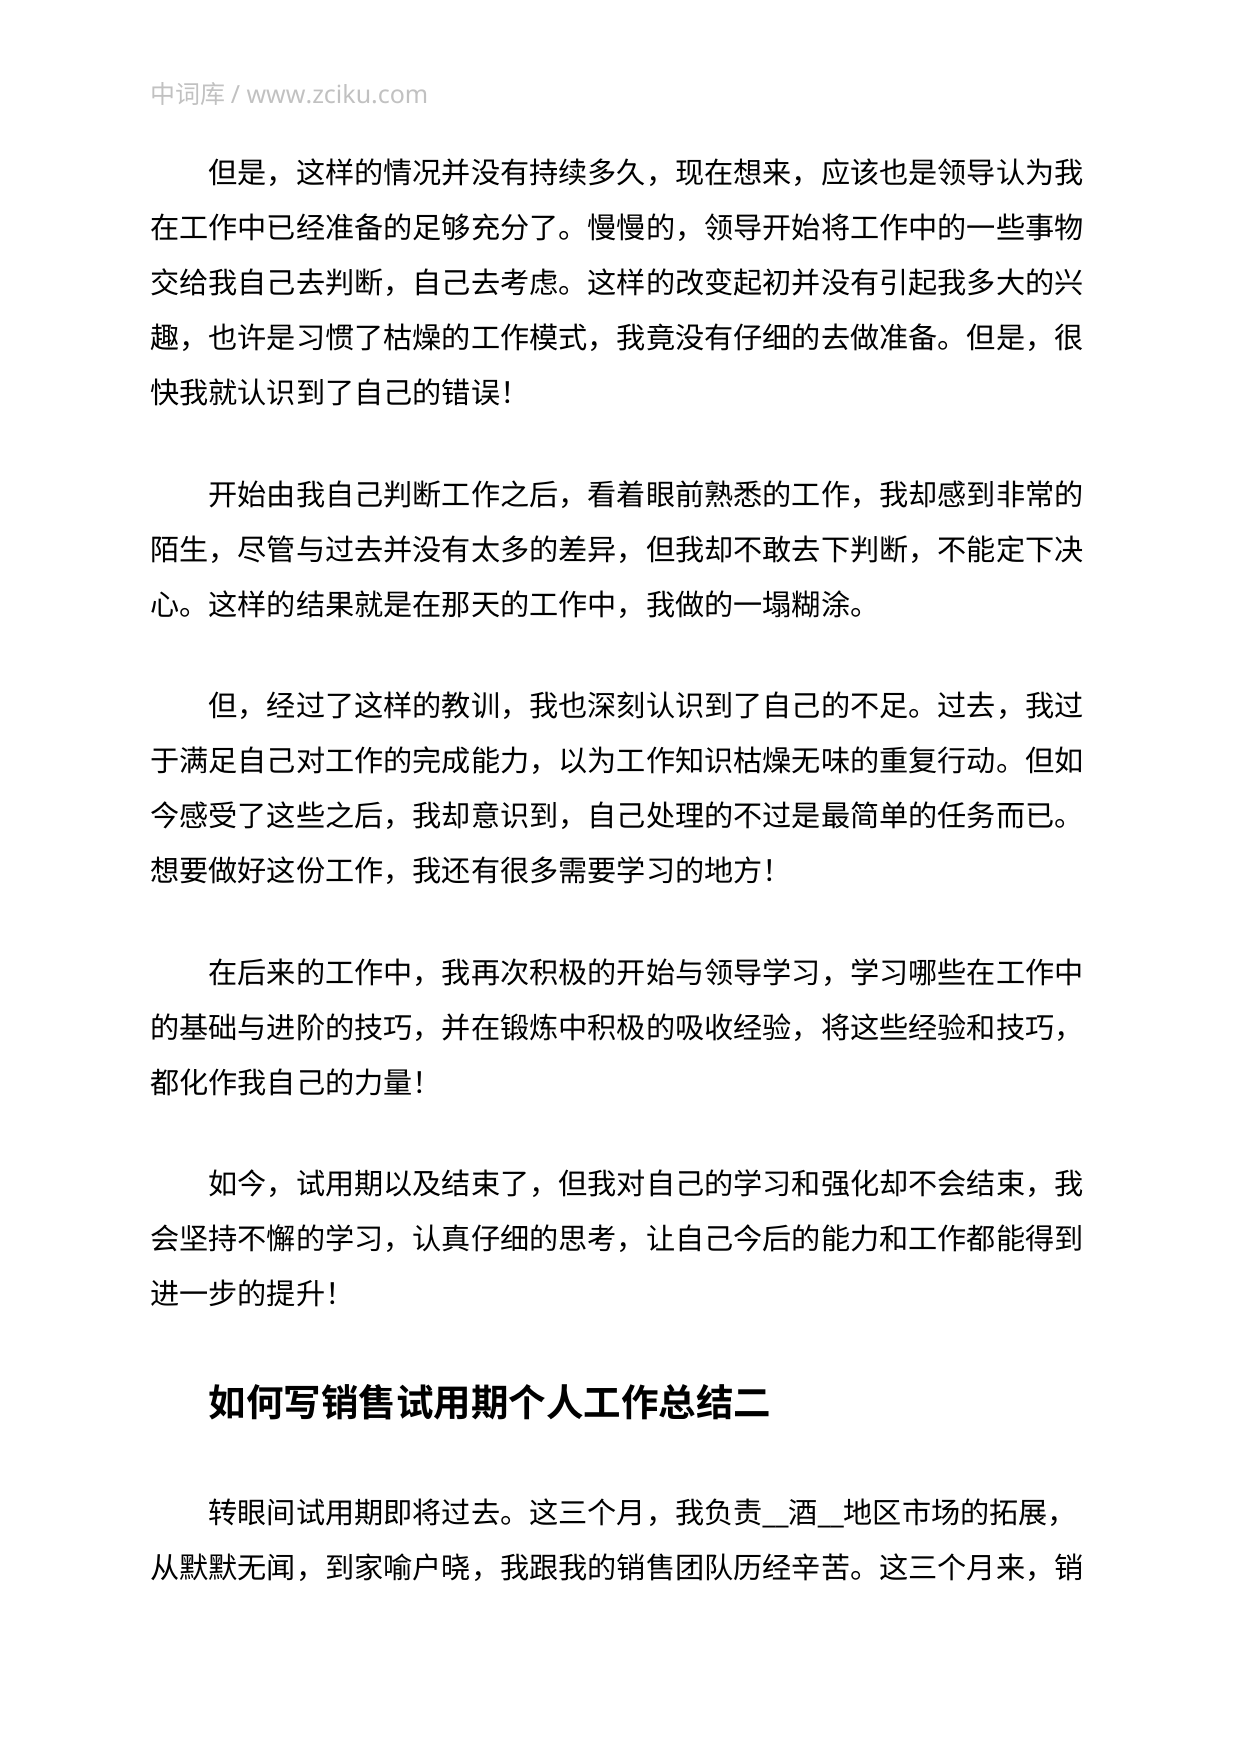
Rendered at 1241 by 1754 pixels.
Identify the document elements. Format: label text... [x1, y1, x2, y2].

text 开始由我自己判断工作之后，看着眼前熟悉的工作，我却感到非常的陌生，尽管与过去并没有太多的差异，但我却不敢去下判断，不能定下决心。这样的结果就是在那天的工作中，我做的一塌糊涂。 [150, 471, 1090, 623]
text 在后来的工作中，我再次积极的开始与领导学习，学习哪些在工作中的基础与进阶的技巧，并在锻炼中积极的吸收经验，将这些经验和技巧，都化作我自己的力量！ [150, 949, 1090, 1101]
text 如何写销售试用期个人工作总结二 [150, 1372, 1090, 1427]
text 但是，这样的情况并没有持续多久，现在想来，应该也是领导认为我在工作中已经准备的足够充分了。慢慢的，领导开始将工作中的一些事物交给我自己去判断，自己去考虑。这样的改变起初并没有引起我多大的兴趣，也许是习惯了枯燥的工作模式，我竟没有仔细的去做准备。但是，很快我就认识到了自己的错误！ [150, 150, 1090, 412]
text 但，经过了这样的教训，我也深刻认识到了自己的不足。过去，我过于满足自己对工作的完成能力，以为工作知识枯燥无味的重复行动。但如今感受了这些之后，我却意识到，自己处理的不过是最简单的任务而已。想要做好这份工作，我还有很多需要学习的地方！ [150, 683, 1090, 890]
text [150, 1490, 1090, 1587]
text 如今，试用期以及结束了，但我对自己的学习和强化却不会结束，我会坚持不懈的学习，认真仔细的思考，让自己今后的能力和工作都能得到进一步的提升！ [150, 1161, 1090, 1313]
